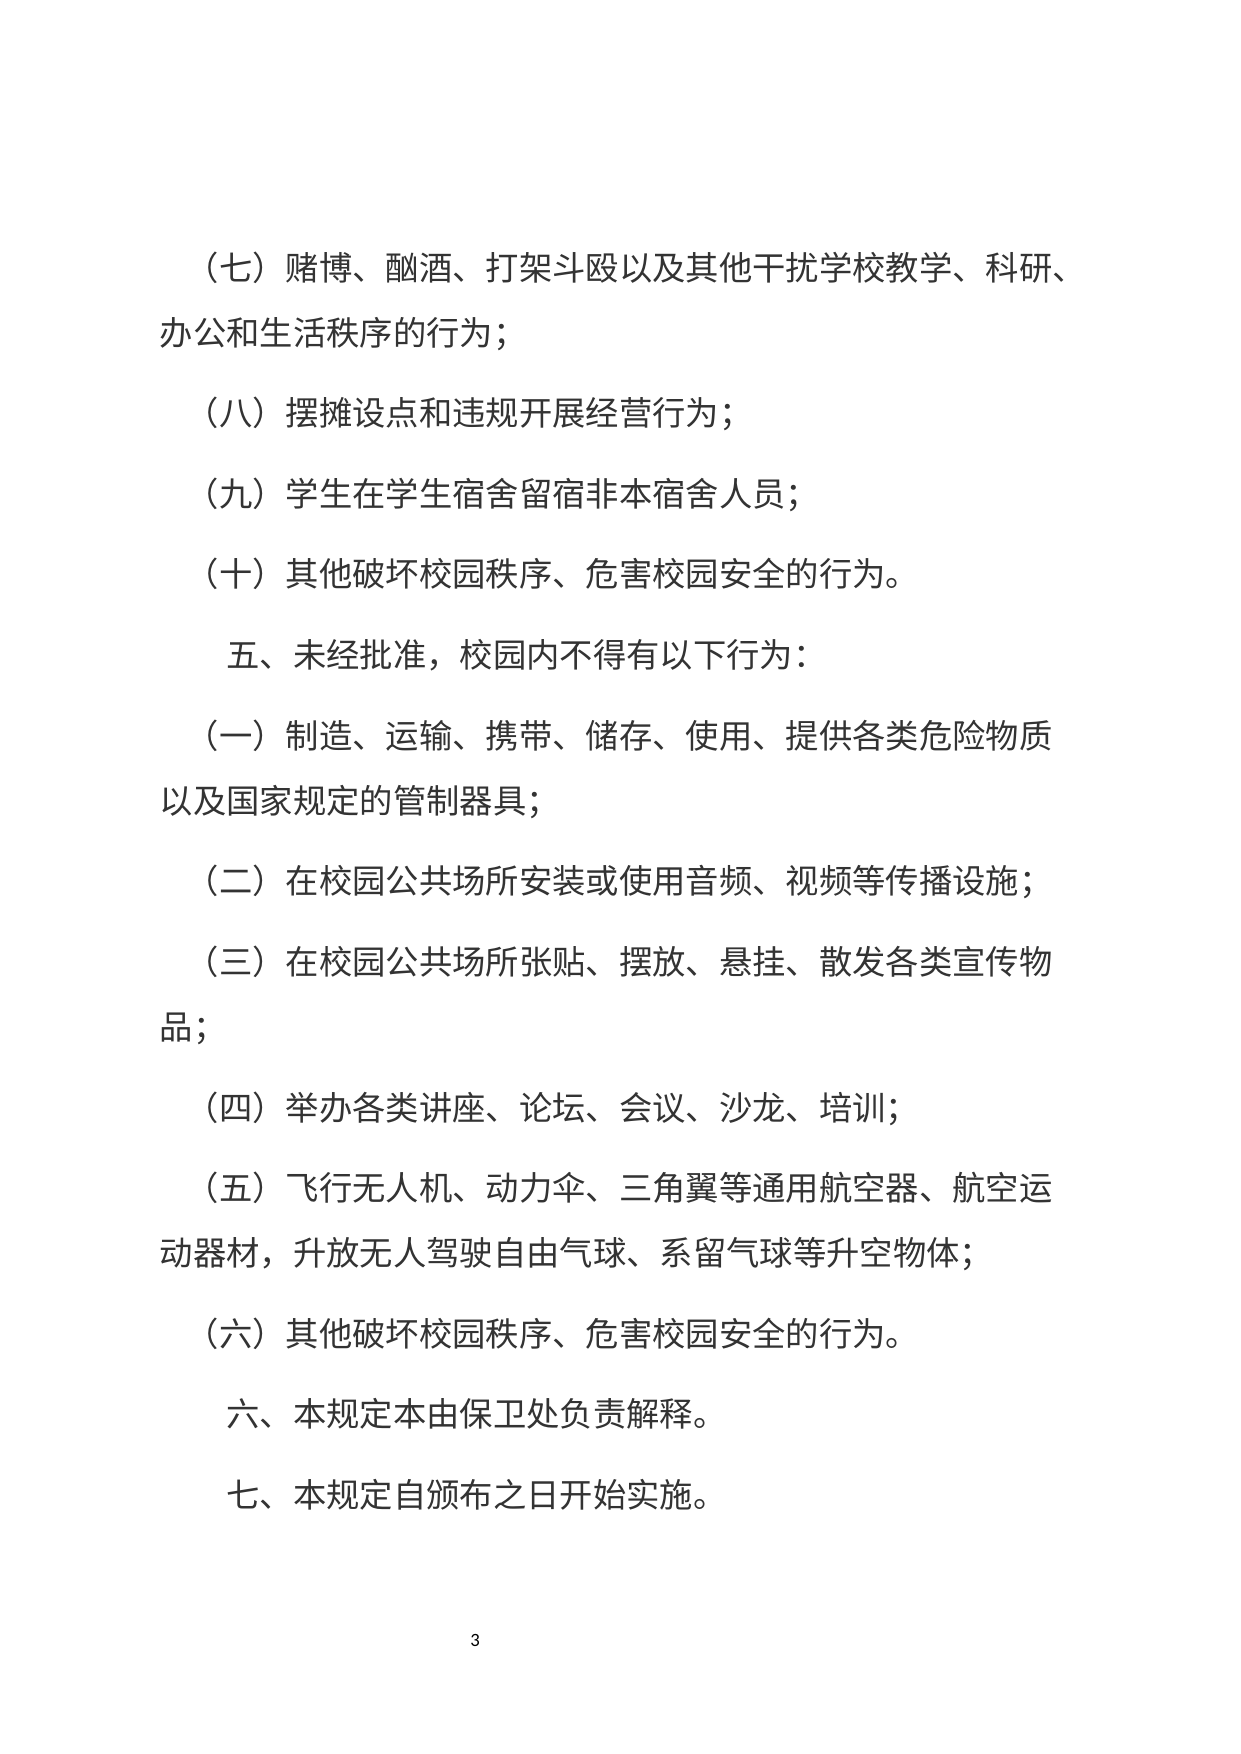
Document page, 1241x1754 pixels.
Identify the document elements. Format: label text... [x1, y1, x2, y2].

text （九）学生在学生宿舍留宿非本宿舍人员； [159, 459, 1081, 524]
text 七、本规定自颁布之日开始实施。 [159, 1460, 1081, 1525]
text （十）其他破坏校园秩序、危害校园安全的行为。 [159, 540, 1081, 605]
text （八）摆摊设点和违规开展经营行为； [159, 378, 1081, 443]
text （五）飞行无人机、动力伞、三角翼等通用航空器、航空运动器材，升放无人驾驶自由气球、系留气球等升空物体； [159, 1153, 1081, 1283]
text （四）举办各类讲座、论坛、会议、沙龙、培训； [159, 1073, 1081, 1138]
text （二）在校园公共场所安装或使用音频、视频等传播设施； [159, 847, 1081, 912]
list 本规定本由保卫处负责解释。 [159, 1380, 1081, 1445]
text （一）制造、运输、携带、储存、使用、提供各类危险物质以及国家规定的管制器具； [159, 701, 1081, 831]
text （六）其他破坏校园秩序、危害校园安全的行为。 [159, 1299, 1081, 1364]
text 五、未经批准，校园内不得有以下行为： [159, 620, 1081, 685]
text （七）赌博、酗酒、打架斗殴以及其他干扰学校教学、科研、办公和生活秩序的行为； [159, 233, 1081, 363]
text （三）在校园公共场所张贴、摆放、悬挂、散发各类宣传物品； [159, 927, 1081, 1057]
